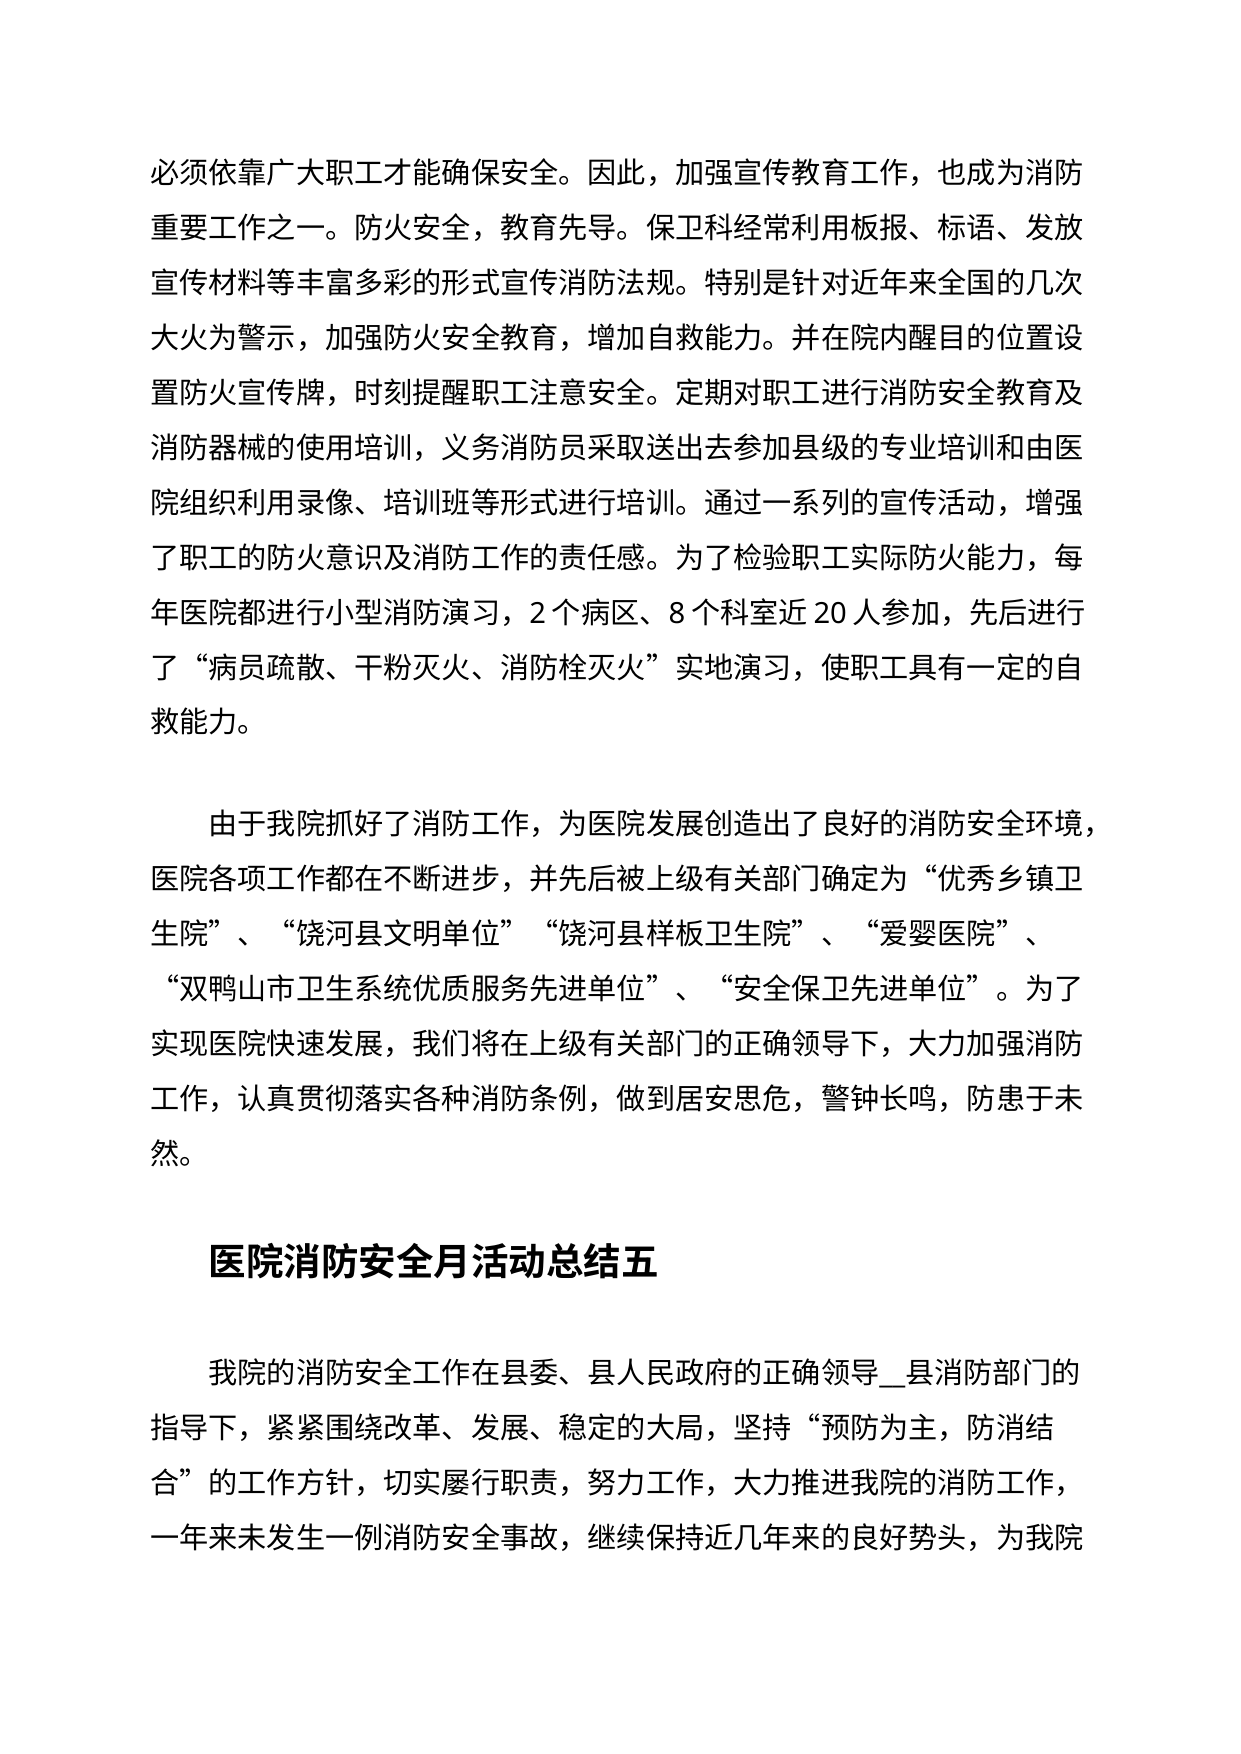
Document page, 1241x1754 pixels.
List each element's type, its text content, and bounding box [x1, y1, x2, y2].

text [150, 1349, 1090, 1556]
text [150, 150, 1090, 741]
text 由于我院抓好了消防工作，为医院发展创造出了良好的消防安全环境，医院各项工作都在不断进步，并先后被上级有关部门确定为“优秀乡镇卫生院”、“饶河县文明单位”“饶河县样板卫生院”、“爱婴医院”、“双鸭山市卫生系统优质服务先进单位”、“安全保卫先进单位”。为了实现医院快速发展，我们将在上级有关部门的正确领导下，大力加强消防工作，认真贯彻落实各种消防条例，做到居安思危，警钟长鸣，防患于未然。 [150, 801, 1090, 1172]
text 医院消防安全月活动总结五 [150, 1232, 1090, 1286]
